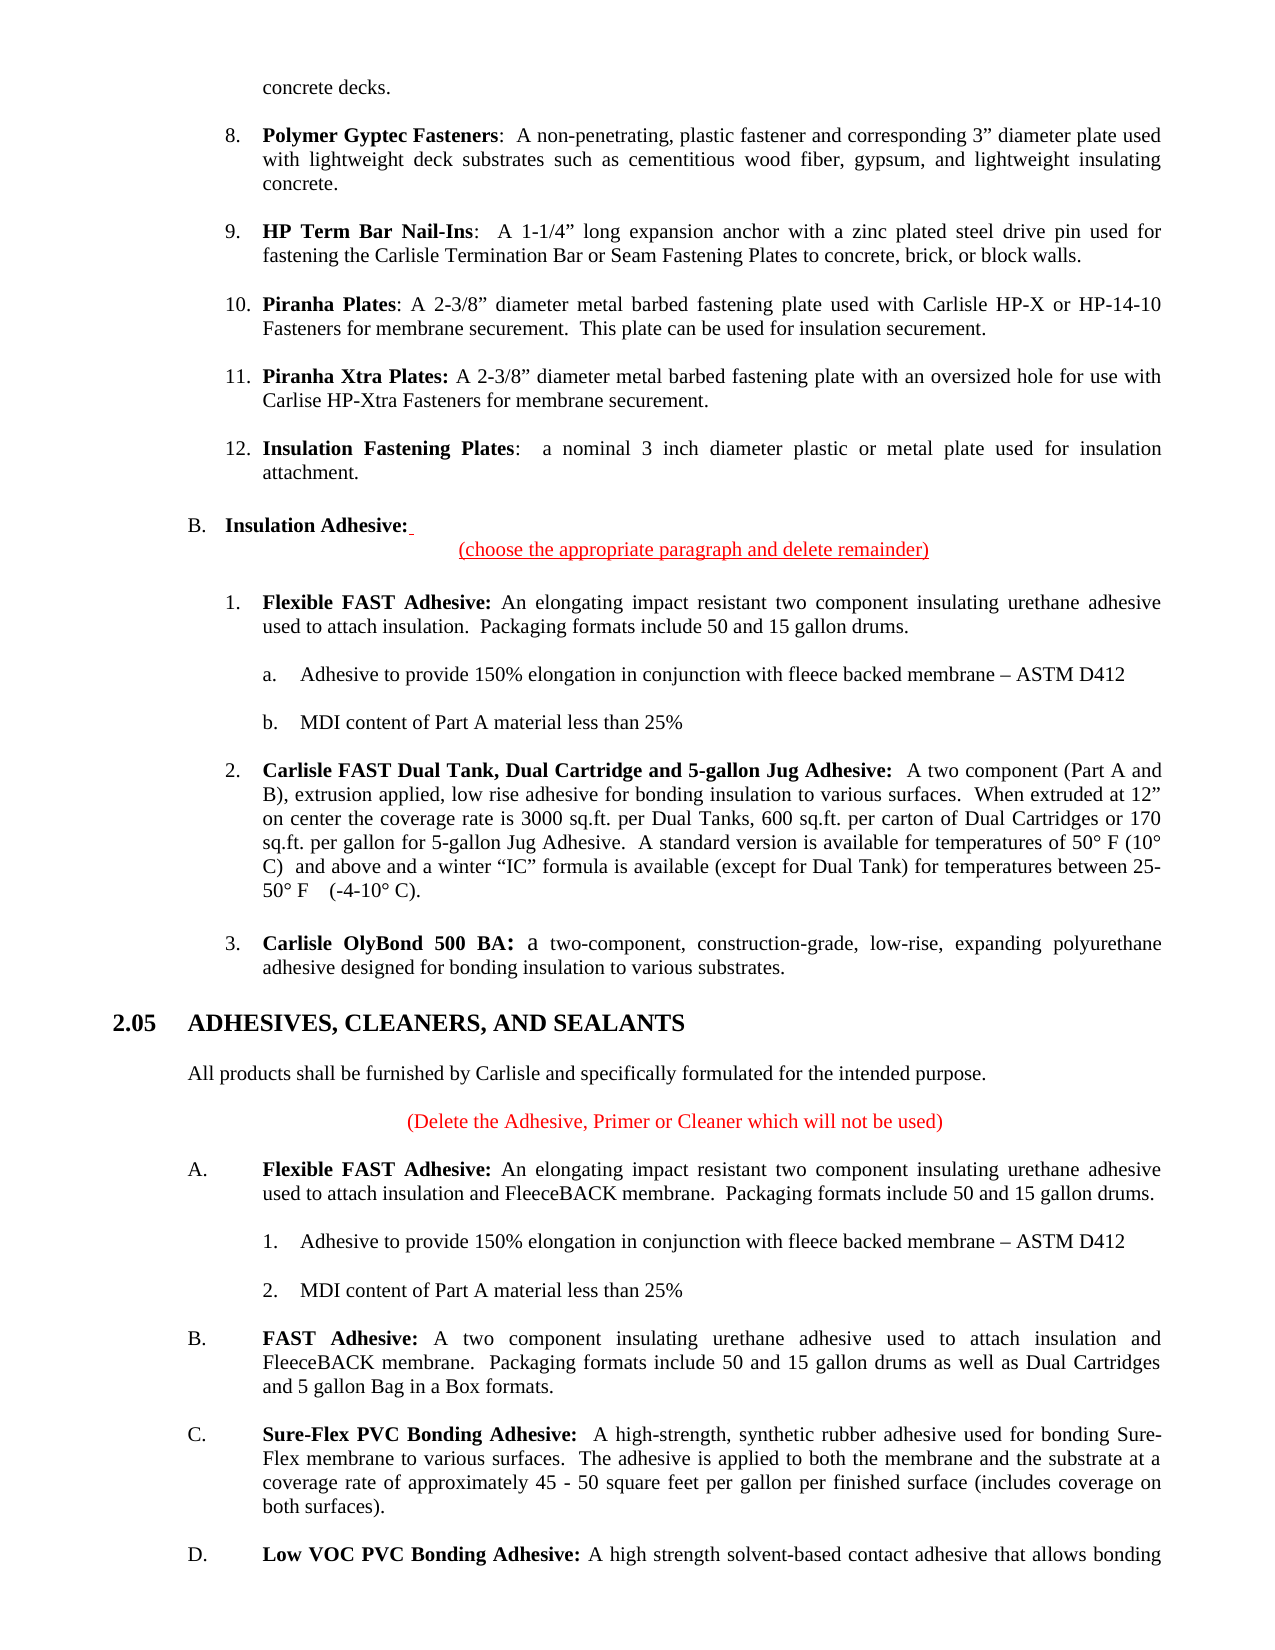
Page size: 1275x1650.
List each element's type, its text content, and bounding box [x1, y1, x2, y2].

list Flexible FAST Adhesive: An elongating impact resistant two component insulating urethane adhesive used to attach insulation and FleeceBACK membrane. Packaging formats include 50 and 15 gallon drums. [187, 1157, 1162, 1205]
list Carlisle OlyBond 500 BA: a two-component, construction-grade, low-rise, expanding polyurethane adhesive designed for bonding insulation to various substrates. [225, 927, 1162, 979]
list Piranha Plates: A 2-3/8” diameter metal barbed fastening plate used with Carlisle HP-X or HP-14-10 Fasteners for membrane securement. This plate can be used for insulation securement. [225, 292, 1162, 340]
list ADHESIVES, CLEANERS, AND SEALANTS [112, 1008, 1162, 1037]
list MDI content of Part A material less than 25% [262, 710, 1162, 734]
list HP Term Bar Nail-Ins: A 1-1/4” long expansion anchor with a zinc plated steel drive pin used for fastening the Carlisle Termination Bar or Seam Fastening Plates to concrete, brick, or block walls. [225, 219, 1162, 267]
list Adhesive to provide 150% elongation in conjunction with fleece backed membrane – ASTM D412 [262, 662, 1162, 686]
list Insulation Fastening Plates: a nominal 3 inch diameter plastic or metal plate used for insulation attachment. [225, 436, 1162, 484]
text (Delete the Adhesive, Primer or Cleaner which will not be used) [187, 1109, 1162, 1133]
list Carlisle FAST Dual Tank, Dual Cartridge and 5-gallon Jug Adhesive: A two component (Part A and B), extrusion applied, low rise adhesive for bonding insulation to various surfaces. When extruded at 12” on center the coverage rate is 3000 sq.ft. per Dual Tanks, 600 sq.ft. per carton of Dual Cartridges or 170 sq.ft. per gallon for 5-gallon Jug Adhesive. A standard version is available for temperatures of 50° F (10° C) and above and a winter “IC” formula is available (except for Dual Tank) for temperatures between 25-50° F (-4-10° C). [225, 758, 1162, 902]
list Insulation Adhesive: [187, 513, 1162, 537]
list Adhesive to provide 150% elongation in conjunction with fleece backed membrane – ASTM D412 [262, 1229, 1162, 1253]
list Flexible FAST Adhesive: An elongating impact resistant two component insulating urethane adhesive used to attach insulation. Packaging formats include 50 and 15 gallon drums. [225, 590, 1162, 638]
list MDI content of Part A material less than 25% [262, 1277, 1162, 1302]
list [187, 1542, 1162, 1566]
list Sure-Flex PVC Bonding Adhesive: A high-strength, synthetic rubber adhesive used for bonding Sure-Flex membrane to various surfaces. The adhesive is applied to both the membrane and the substrate at a coverage rate of approximately 45 - 50 square feet per gallon per finished surface (includes coverage on both surfaces). [187, 1422, 1162, 1518]
text All products shall be furnished by Carlisle and specifically formulated for the intended purpose. [187, 1061, 1162, 1085]
list FAST Adhesive: A two component insulating urethane adhesive used to attach insulation and FleeceBACK membrane. Packaging formats include 50 and 15 gallon drums as well as Dual Cartridges and 5 gallon Bag in a Box formats. [187, 1326, 1162, 1398]
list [225, 75, 1162, 99]
list (choose the appropriate paragraph and delete remainder) [225, 537, 1162, 561]
list Piranha Xtra Plates: A 2-3/8” diameter metal barbed fastening plate with an oversized hole for use with Carlise HP-Xtra Fasteners for membrane securement. [225, 364, 1162, 412]
list Polymer Gyptec Fasteners: A non-penetrating, plastic fastener and corresponding 3” diameter plate used with lightweight deck substrates such as cementitious wood fiber, gypsum, and lightweight insulating concrete. [225, 123, 1162, 195]
